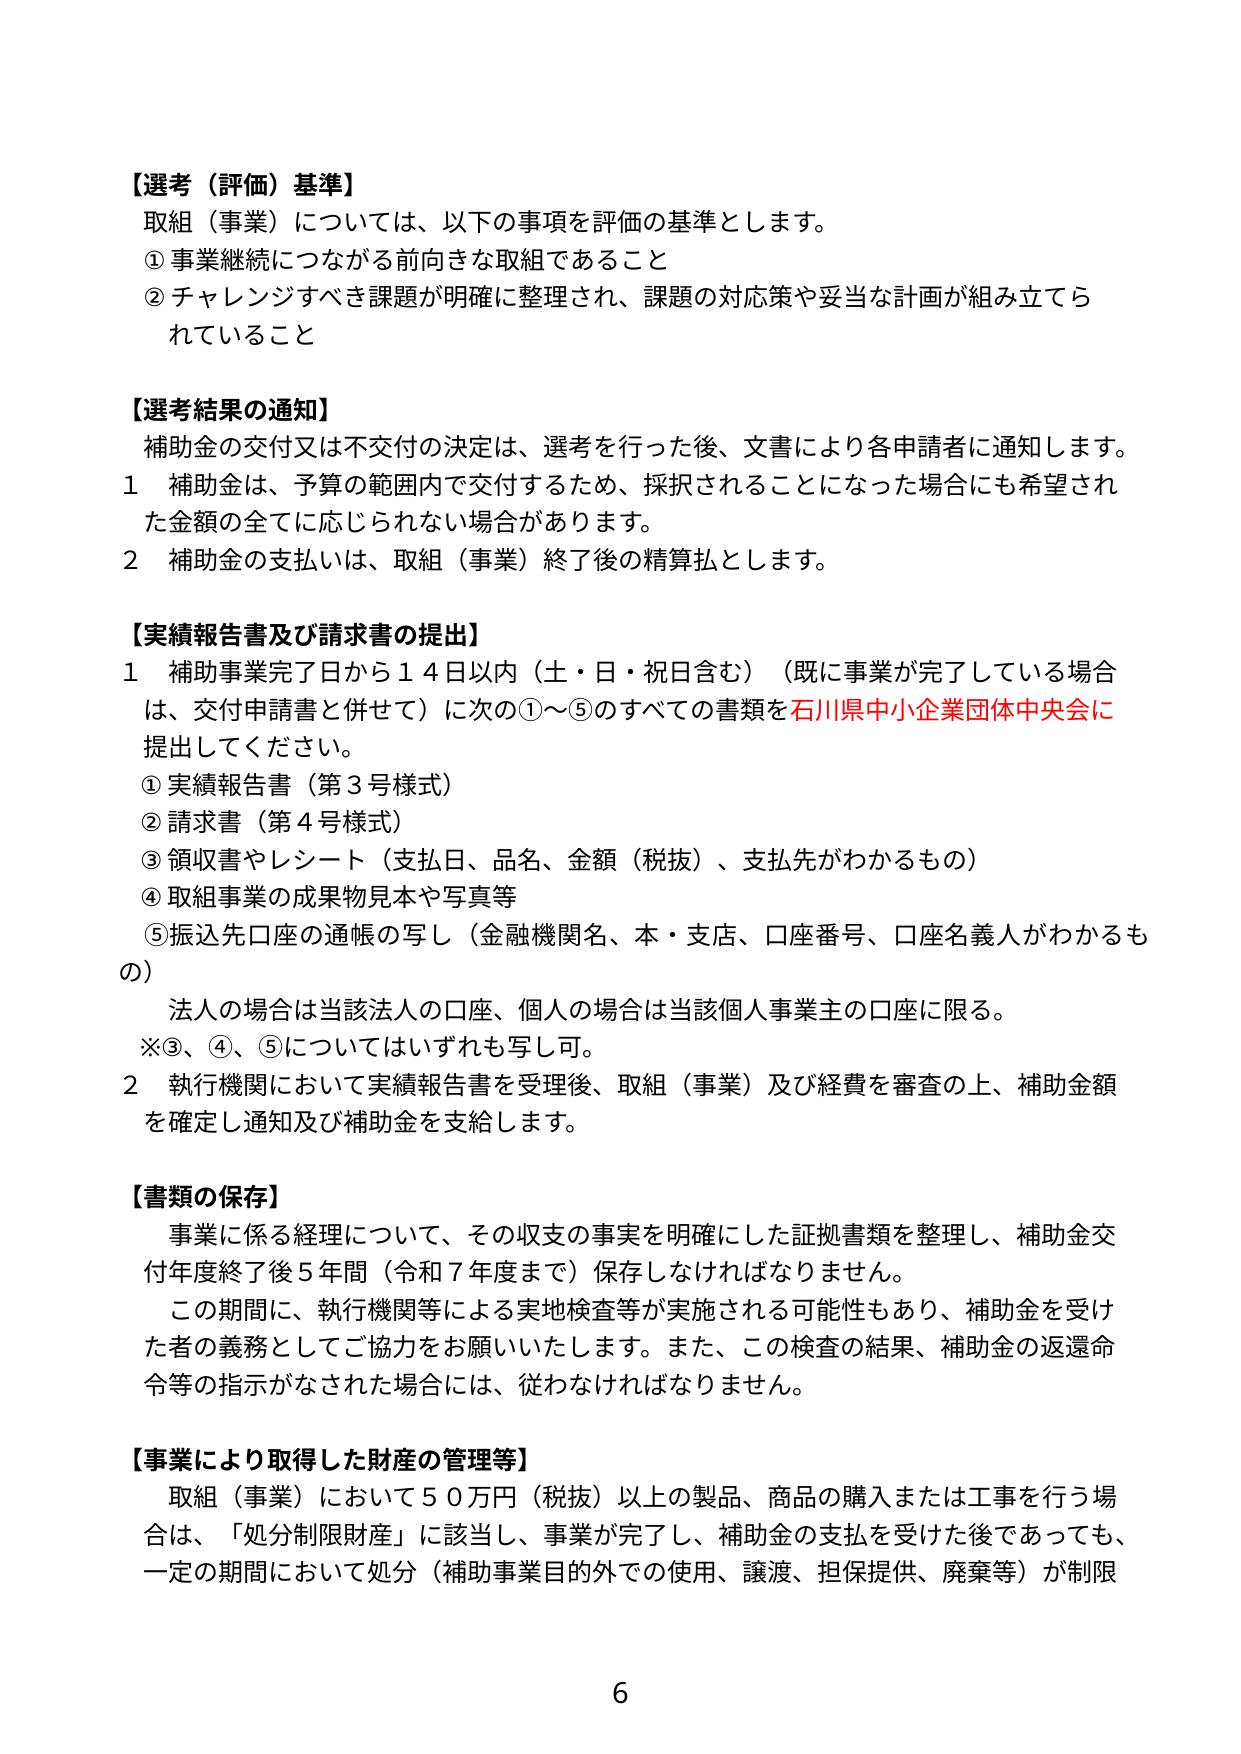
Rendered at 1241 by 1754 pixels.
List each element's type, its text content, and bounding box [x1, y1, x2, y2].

text この期間に、執行機関等による実地検査等が実施される可能性もあり、補助金を受け [118, 1289, 1122, 1327]
text 令等の指示がなされた場合には、従わなければなりません。 [118, 1364, 1122, 1402]
text た者の義務としてご協力をお願いいたします。また、この検査の結果、補助金の返還命 [118, 1327, 1122, 1364]
text 法人の場合は当該法人の口座、個人の場合は当該個人事業主の口座に限る。 [118, 989, 1122, 1027]
text ②請求書（第４号様式） [140, 802, 1122, 839]
text 取組（事業）については、以下の事項を評価の基準とします。 [118, 202, 1122, 239]
text 【選考（評価）基準】 [118, 164, 1122, 202]
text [118, 1477, 1137, 1589]
text ⑤振込先口座の通帳の写し（金融機関名、本・支店、口座番号、口座名義人がわかるもの） [118, 914, 1152, 989]
text １ 補助金は、予算の範囲内で交付するため、採択されることになった場合にも希望された金額の全てに応じられない場合があります。 [118, 464, 1122, 539]
text 補助金の交付又は不交付の決定は、選考を行った後、文書により各申請者に通知します。 [118, 427, 1152, 464]
text ①実績報告書（第３号様式） [140, 764, 1122, 802]
text ④取組事業の成果物見本や写真等 [140, 877, 1122, 914]
text ②チャレンジすべき課題が明確に整理され、課題の対応策や妥当な計画が組み立てら [118, 277, 1122, 314]
text ①事業継続につながる前向きな取組であること [118, 239, 1122, 277]
text 【書類の保存】 [118, 1177, 1122, 1214]
text 【実績報告書及び請求書の提出】 [118, 614, 1122, 652]
text ③領収書やレシート（支払日、品名、金額（税抜）、支払先がわかるもの） [140, 839, 1122, 877]
text 事業に係る経理について、その収支の事実を明確にした証拠書類を整理し、補助金交付年度終了後５年間（令和７年度まで）保存しなければなりません。 [118, 1214, 1122, 1289]
text ※③、④、⑤についてはいずれも写し可。 [140, 1027, 1122, 1064]
text れていること [118, 314, 1122, 352]
text 【選考結果の通知】 [118, 389, 1122, 427]
text ２ 執行機関において実績報告書を受理後、取組（事業）及び経費を審査の上、補助金額を確定し通知及び補助金を支給します。 [118, 1064, 1122, 1139]
text １ 補助事業完了日から１４日以内（土・日・祝日含む）（既に事業が完了している場合は、交付申請書と併せて）に次の①～⑤のすべての書類を石川県中小企業団体中央会に提出してください。 [118, 652, 1122, 764]
text ２ 補助金の支払いは、取組（事業）終了後の精算払とします。 [118, 539, 1122, 577]
text 【事業により取得した財産の管理等】 [118, 1439, 1122, 1477]
